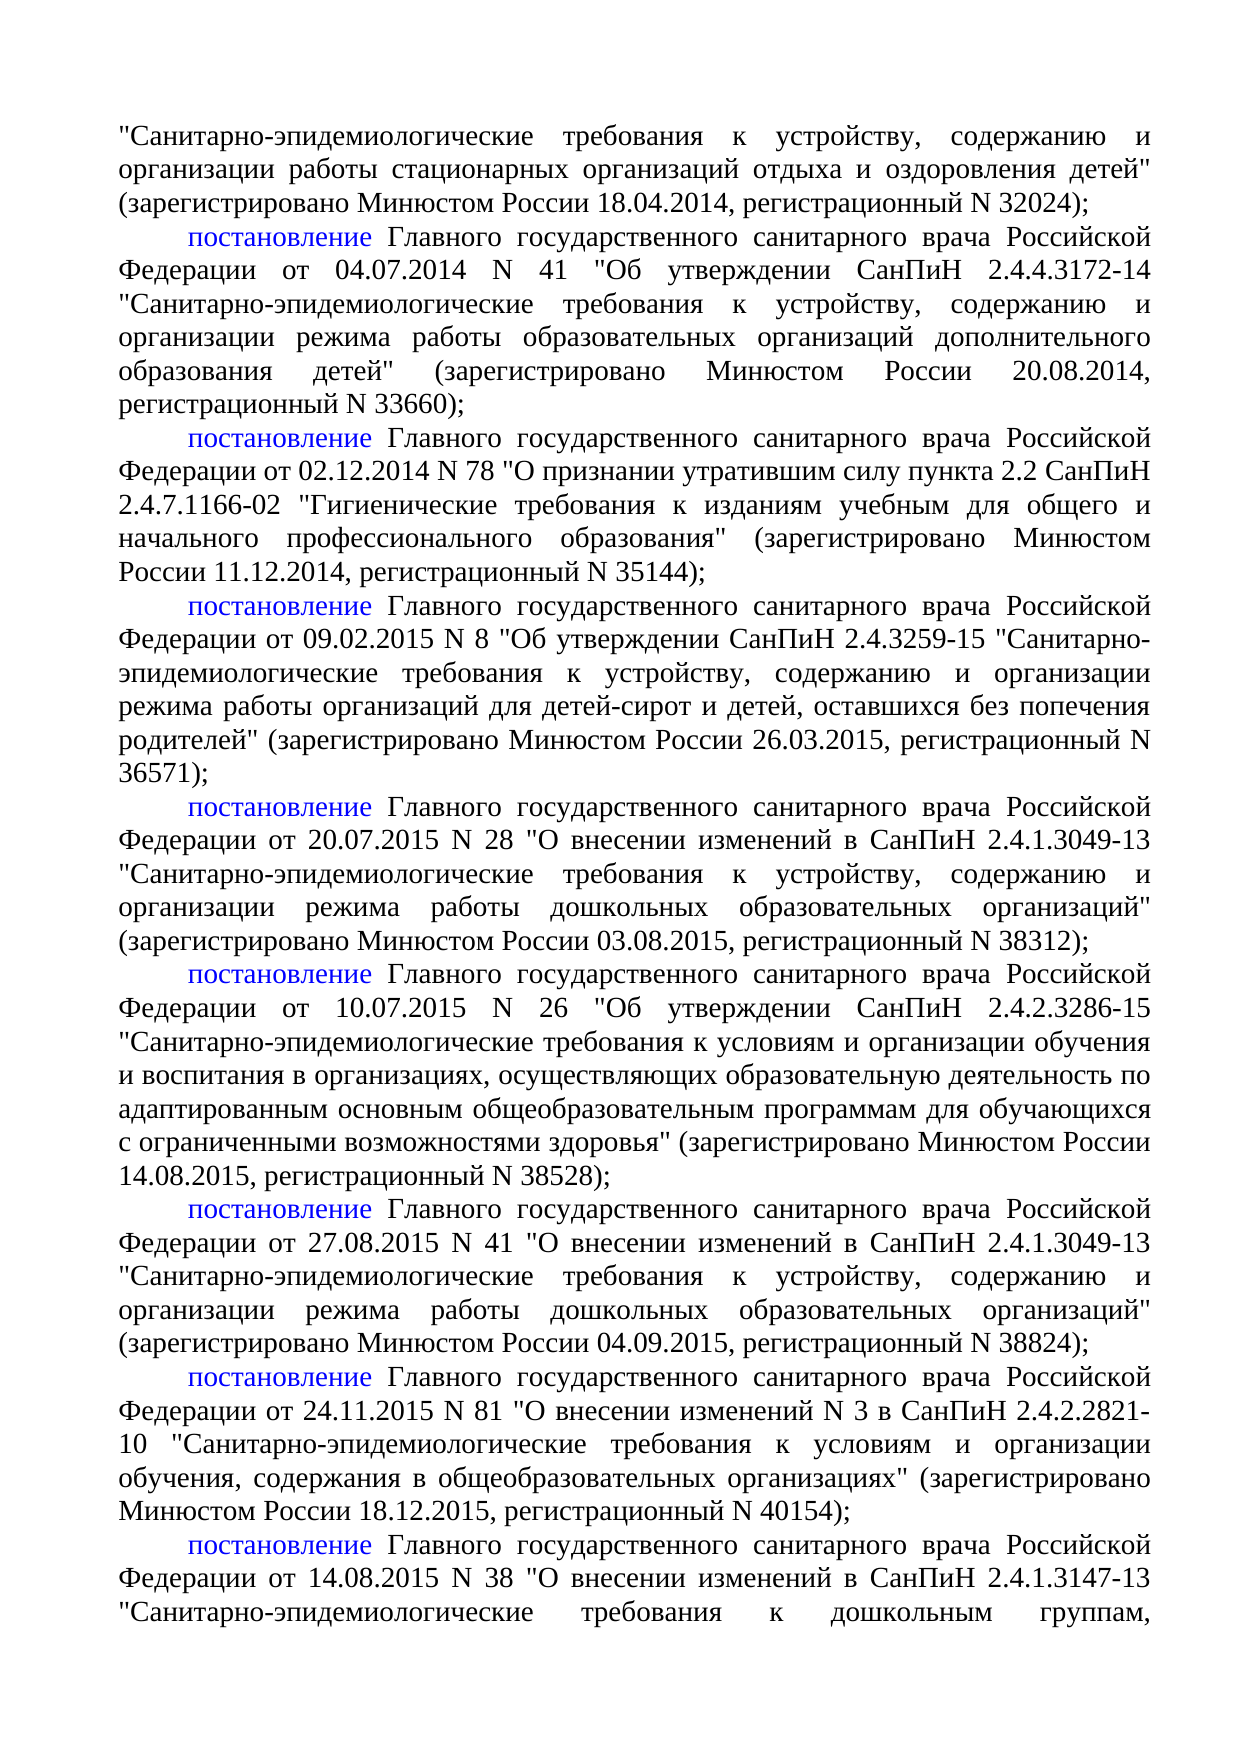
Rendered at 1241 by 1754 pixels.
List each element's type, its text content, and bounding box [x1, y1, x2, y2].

text постановление Главного государственного санитарного врача Российской Федерации от 10.07.2015 N 26 "Об утверждении СанПиН 2.4.2.3286-15 "Санитарно-эпидемиологические требования к условиям и организации обучения и воспитания в организациях, осуществляющих образовательную деятельность по адаптированным основным общеобразовательным программам для обучающихся с ограниченными возможностями здоровья" (зарегистрировано Минюстом России 14.08.2015, регистрационный N 38528); [118, 957, 1152, 1191]
text постановление Главного государственного санитарного врача Российской Федерации от 24.11.2015 N 81 "О внесении изменений N 3 в СанПиН 2.4.2.2821-10 "Санитарно-эпидемиологические требования к условиям и организации обучения, содержания в общеобразовательных организациях" (зарегистрировано Минюстом России 18.12.2015, регистрационный N 40154); [118, 1359, 1152, 1527]
text постановление Главного государственного санитарного врача Российской Федерации от 27.08.2015 N 41 "О внесении изменений в СанПиН 2.4.1.3049-13 "Санитарно-эпидемиологические требования к устройству, содержанию и организации режима работы дошкольных образовательных организаций" (зарегистрировано Минюстом России 04.09.2015, регистрационный N 38824); [118, 1191, 1152, 1359]
text постановление Главного государственного санитарного врача Российской Федерации от 20.07.2015 N 28 "О внесении изменений в СанПиН 2.4.1.3049-13 "Санитарно-эпидемиологические требования к устройству, содержанию и организации режима работы дошкольных образовательных организаций" (зарегистрировано Минюстом России 03.08.2015, регистрационный N 38312); [118, 789, 1152, 957]
text постановление Главного государственного санитарного врача Российской Федерации от 02.12.2014 N 78 "О признании утратившим силу пункта 2.2 СанПиН 2.4.7.1166-02 "Гигиенические требования к изданиям учебным для общего и начального профессионального образования" (зарегистрировано Минюстом России 11.12.2014, регистрационный N 35144); [118, 420, 1152, 588]
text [118, 118, 1152, 219]
text постановление Главного государственного санитарного врача Российской Федерации от 04.07.2014 N 41 "Об утверждении СанПиН 2.4.4.3172-14 "Санитарно-эпидемиологические требования к устройству, содержанию и организации режима работы образовательных организаций дополнительного образования детей" (зарегистрировано Минюстом России 20.08.2014, регистрационный N 33660); [118, 219, 1152, 420]
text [118, 1527, 1152, 1627]
text постановление Главного государственного санитарного врача Российской Федерации от 09.02.2015 N 8 "Об утверждении СанПиН 2.4.3259-15 "Санитарно-эпидемиологические требования к устройству, содержанию и организации режима работы организаций для детей-сирот и детей, оставшихся без попечения родителей" (зарегистрировано Минюстом России 26.03.2015, регистрационный N 36571); [118, 588, 1152, 789]
